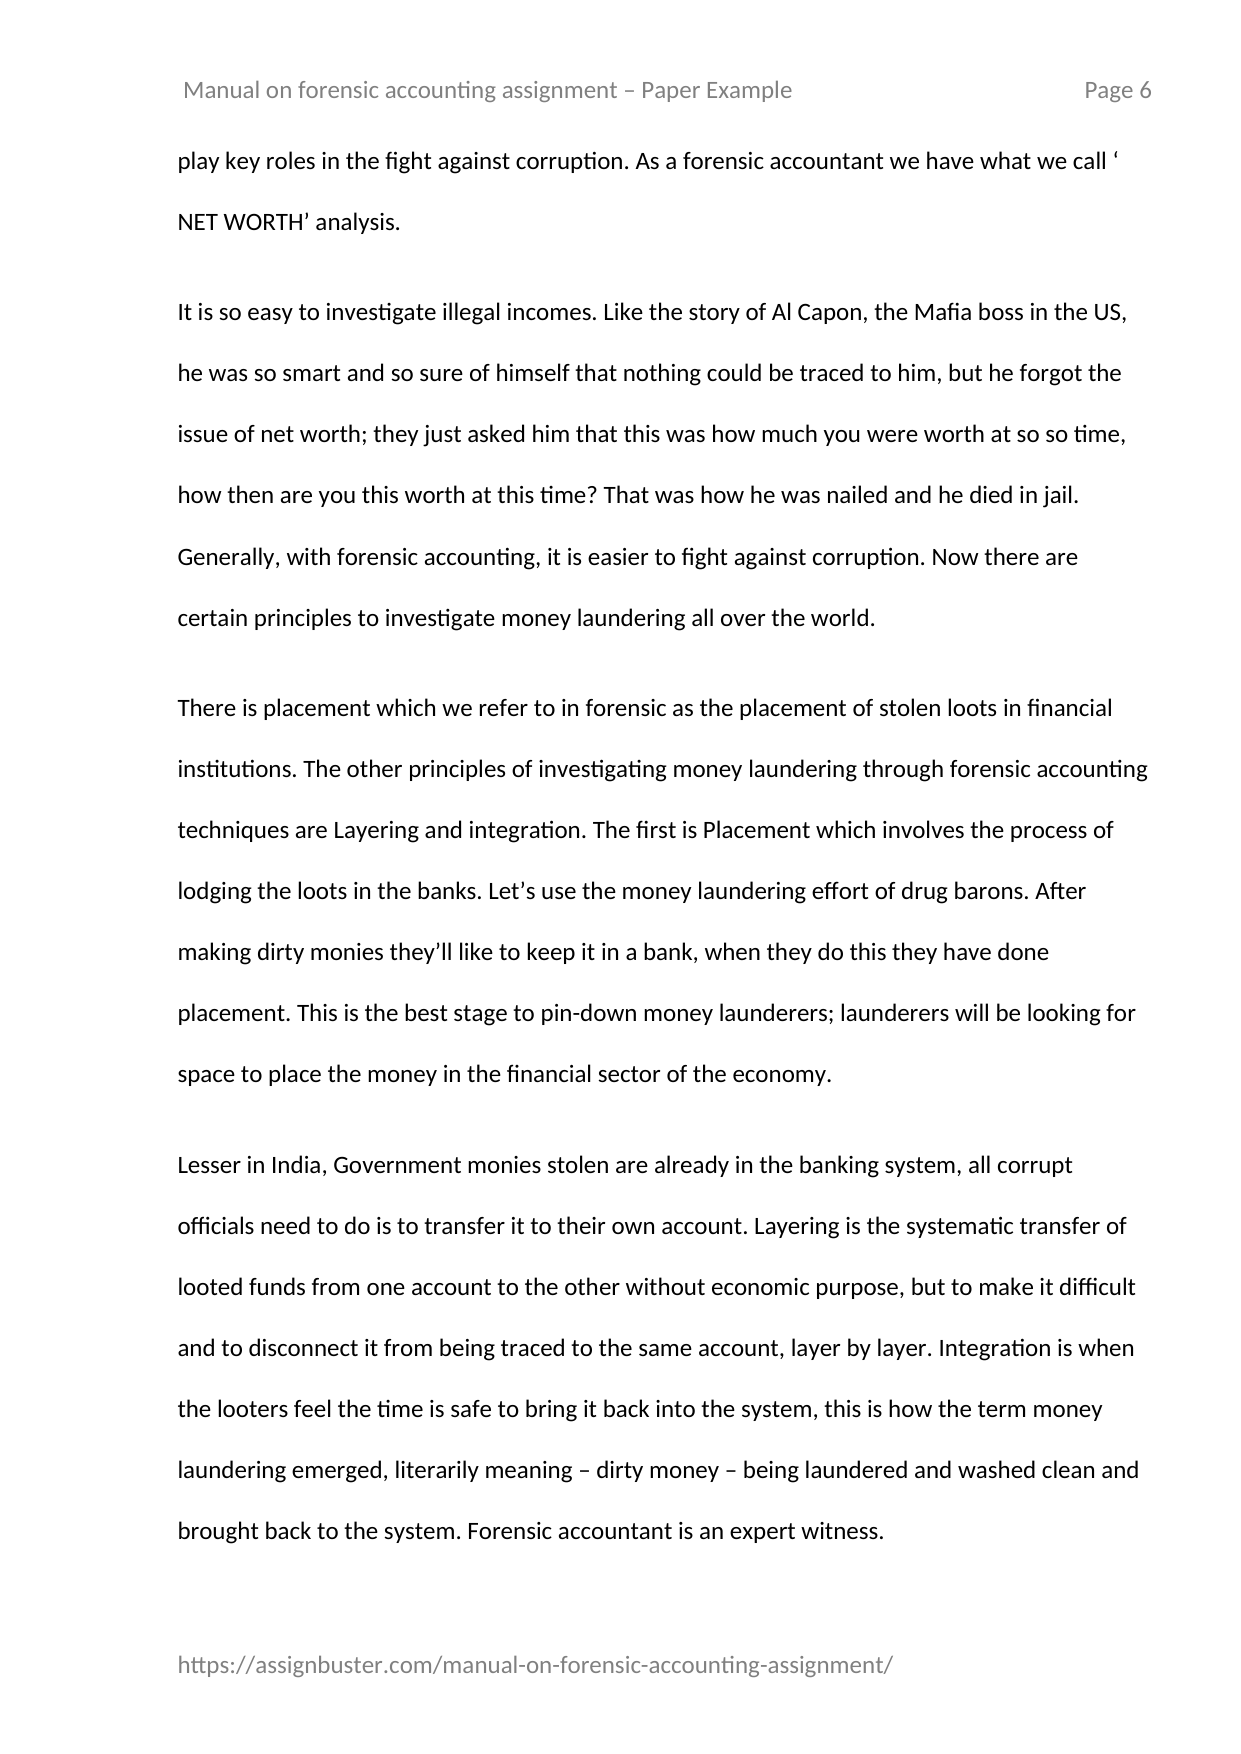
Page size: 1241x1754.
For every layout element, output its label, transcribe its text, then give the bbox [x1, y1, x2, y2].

text There is placement which we refer to in forensic as the placement of stolen loots in financial institutions. The other principles of investigating money laundering through forensic accounting techniques are Layering and integration. The first is Placement which involves the process of lodging the loots in the banks. Let’s use the money laundering effort of drug barons. After making dirty monies they’ll like to keep it in a bank, when they do this they have done placement. This is the best stage to pin-down money launderers; launderers will be looking for space to place the money in the financial sector of the economy. [177, 692, 1152, 1089]
text Lesser in India, Government monies stolen are already in the banking system, all corrupt officials need to do is to transfer it to their own account. Layering is the systematic transfer of looted funds from one account to the other without economic purpose, but to make it difficult and to disconnect it from being traced to the same account, layer by layer. Integration is when the looters feel the time is safe to bring it back into the system, this is how the term money laundering emerged, literarily meaning – dirty money – being laundered and washed clean and brought back to the system. Forensic accountant is an expert witness. [177, 1149, 1152, 1546]
text It is so easy to investigate illegal incomes. Like the story of Al Capon, the Mafia boss in the US, he was so smart and so sure of himself that nothing could be traced to him, but he forgot the issue of net worth; they just asked him that this was how much you were worth at so so time, how then are you this worth at this time? That was how he was nailed and he died in jail. Generally, with forensic accounting, it is easier to fight against corruption. Now there are certain principles to investigate money laundering all over the world. [177, 297, 1152, 632]
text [177, 145, 1152, 237]
